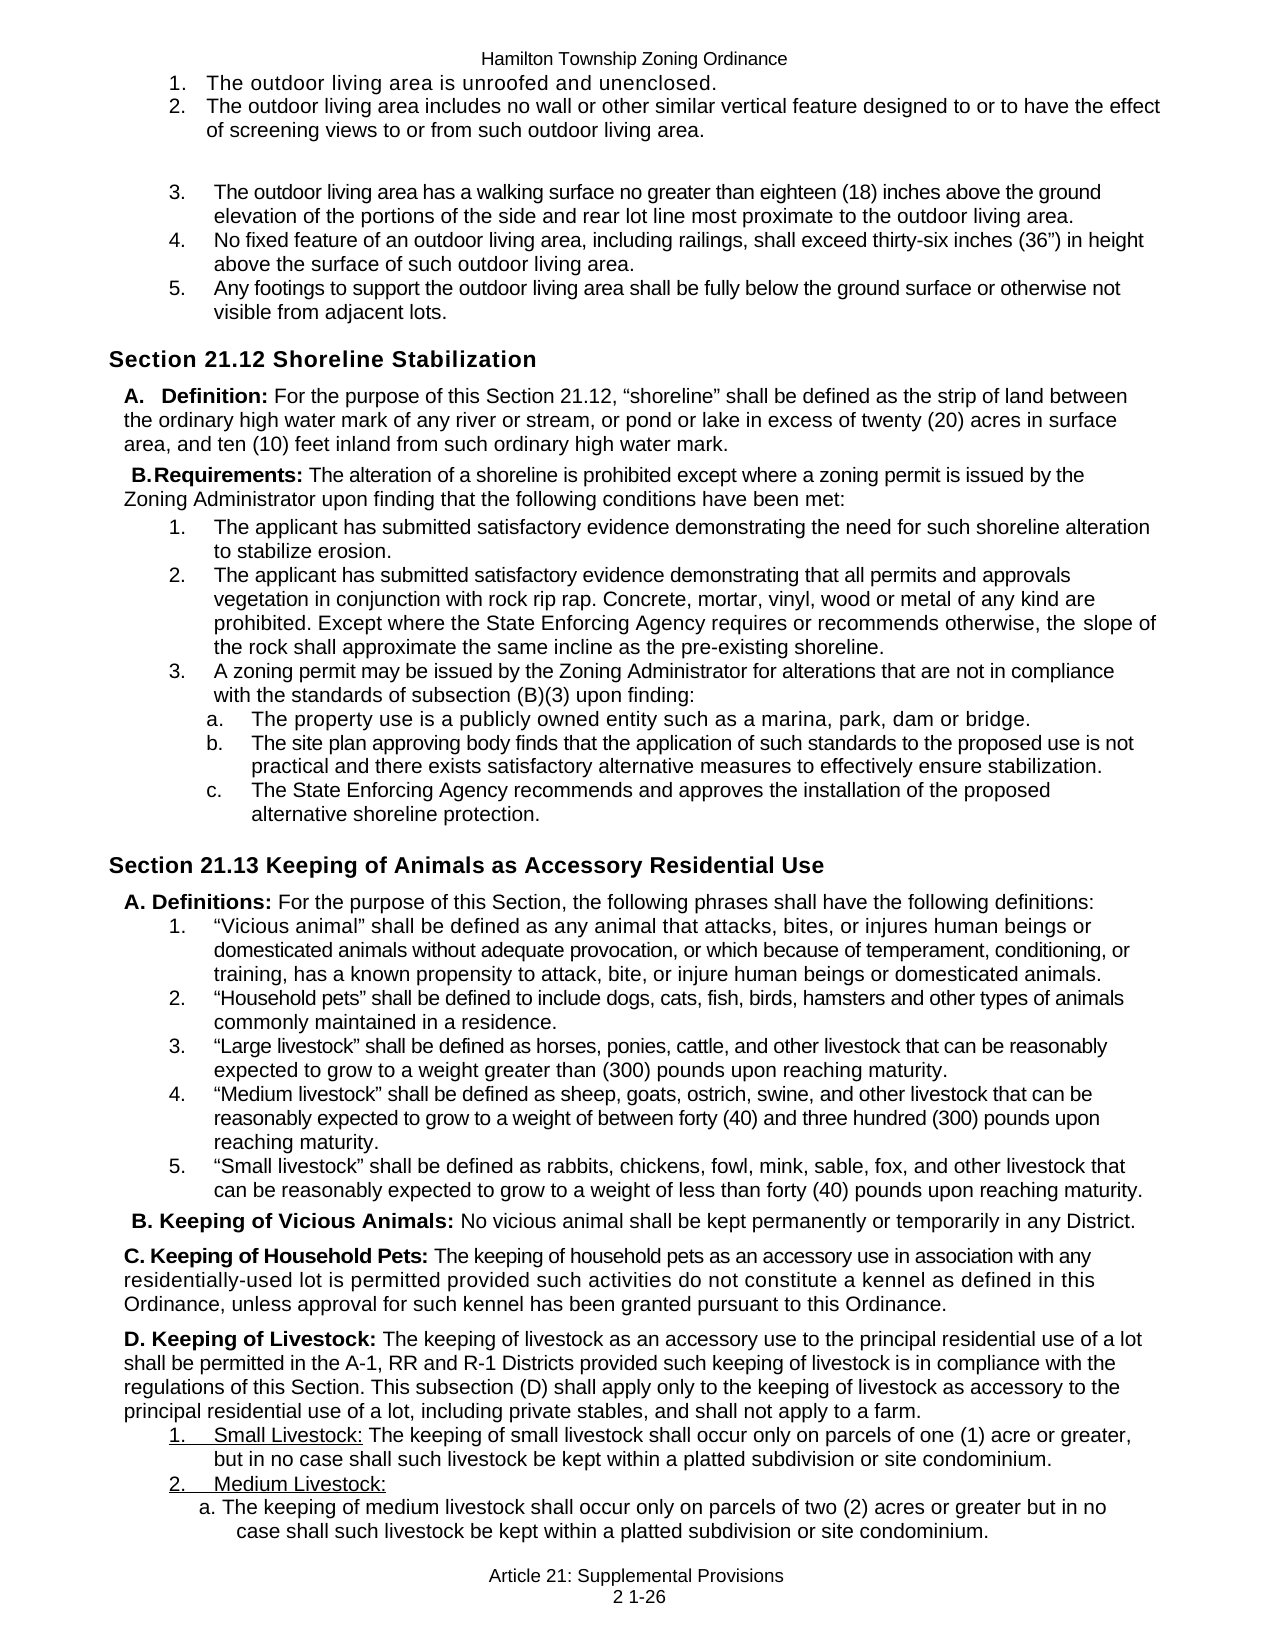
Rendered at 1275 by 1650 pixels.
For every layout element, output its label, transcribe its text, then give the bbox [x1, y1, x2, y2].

list The outdoor living area has a walking surface no greater than eighteen (18) inches above the ground elevation of the portions of the side and rear lot line most proximate to the outdoor living area. [169, 180, 1141, 228]
list “Medium livestock” shall be defined as sheep, goats, ostrich, swine, and other livestock that can be reasonably expected to grow to a weight of between forty (40) and three hundred (300) pounds upon reaching maturity. [169, 1082, 1141, 1153]
text D. Keeping of Livestock: The keeping of livestock as an accessory use to the principal residential use of a lot shall be permitted in the A-1, RR and R-1 Districts provided such keeping of livestock is in compliance with the regulations of this Section. This subsection (D) shall apply only to the keeping of livestock as accessory to the principal residential use of a lot, including private stables, and shall not apply to a farm. [124, 1327, 1164, 1423]
list Medium Livestock: [169, 1475, 1171, 1495]
list “Vicious animal” shall be defined as any animal that attacks, bites, or injures human beings or domesticated animals without adequate provocation, or which because of temperament, conditioning, or training, has a known propensity to attack, bite, or injure human beings or domesticated animals. [169, 914, 1164, 986]
list The outdoor living area includes no wall or other similar vertical feature designed to or to have the effect of screening views to or from such outdoor living area. [169, 94, 1164, 142]
list The property use is a publicly owned entity such as a marina, park, dam or bridge. [206, 706, 1171, 730]
text Section 21.12 Shoreline Stabilization [109, 350, 1171, 372]
text B. Keeping of Vicious Animals: No vicious animal shall be kept permanently or temporarily in any District. [131, 1209, 1171, 1233]
list The site plan approving body finds that the application of such standards to the proposed use is not practical and there exists satisfactory alternative measures to effectively ensure stabilization. [206, 730, 1164, 778]
list The applicant has submitted satisfactory evidence demonstrating that all permits and approvals vegetation in conjunction with rock rip rap. Concrete, mortar, vinyl, wood or metal of any kind are prohibited. Except where the State Enforcing Agency requires or recommends otherwise, the slope of the rock shall approximate the same incline as the pre-existing shoreline. [169, 563, 1164, 658]
list A zoning permit may be issued by the Zoning Administrator for alterations that are not in compliance with the standards of subsection (B)(3) upon finding: [169, 658, 1134, 706]
list No fixed feature of an outdoor living area, including railings, shall exceed thirty-six inches (36”) in height above the surface of such outdoor living area. [169, 228, 1164, 276]
list Small Livestock: The keeping of small livestock shall occur only on parcels of one (1) acre or greater, but in no case shall such livestock be kept within a platted subdivision or site condominium. [169, 1423, 1141, 1471]
text Section 21.13 Keeping of Animals as Accessory Residential Use [109, 852, 1171, 879]
list The State Enforcing Agency recommends and approves the installation of the proposed alternative shoreline protection. [206, 778, 1141, 826]
list The outdoor living area is unroofed and unenclosed. [169, 70, 1171, 94]
list “Household pets” shall be defined to include dogs, cats, fish, birds, hamsters and other types of animals commonly maintained in a residence. [169, 986, 1164, 1034]
list Requirements: The alteration of a shoreline is prohibited except where a zoning permit is issued by the Zoning Administrator upon finding that the following conditions have been met: [124, 463, 1134, 511]
list The applicant has submitted satisfactory evidence demonstrating the need for such shoreline alteration to stabilize erosion. [169, 515, 1156, 563]
text a. The keeping of medium livestock shall occur only on parcels of two (2) acres or greater but in no case shall such livestock be kept within a platted subdivision or site condominium. [199, 1495, 1134, 1543]
list “Small livestock” shall be defined as rabbits, chickens, fowl, mink, sable, fox, and other livestock that can be reasonably expected to grow to a weight of less than forty (40) pounds upon reaching maturity. [169, 1153, 1149, 1201]
list “Large livestock” shall be defined as horses, ponies, cattle, and other livestock that can be reasonably expected to grow to a weight greater than (300) pounds upon reaching maturity. [169, 1034, 1149, 1082]
text C. Keeping of Household Pets: The keeping of household pets as an accessory use in association with any residentially-used lot is permitted provided such activities do not constitute a kennel as defined in this Ordinance, unless approval for such kennel has been granted pursuant to this Ordinance. [124, 1244, 1156, 1316]
text A. Definitions: For the purpose of this Section, the following phrases shall have the following definitions: [124, 890, 1171, 914]
list Any footings to support the outdoor living area shall be fully below the ground surface or otherwise not visible from adjacent lots. [169, 276, 1149, 323]
list Definition: For the purpose of this Section 21.12, “shoreline” shall be defined as the strip of land between the ordinary high water mark of any river or stream, or pond or lake in excess of twenty (20) acres in surface area, and ten (10) feet inland from such ordinary high water mark. [124, 384, 1149, 456]
